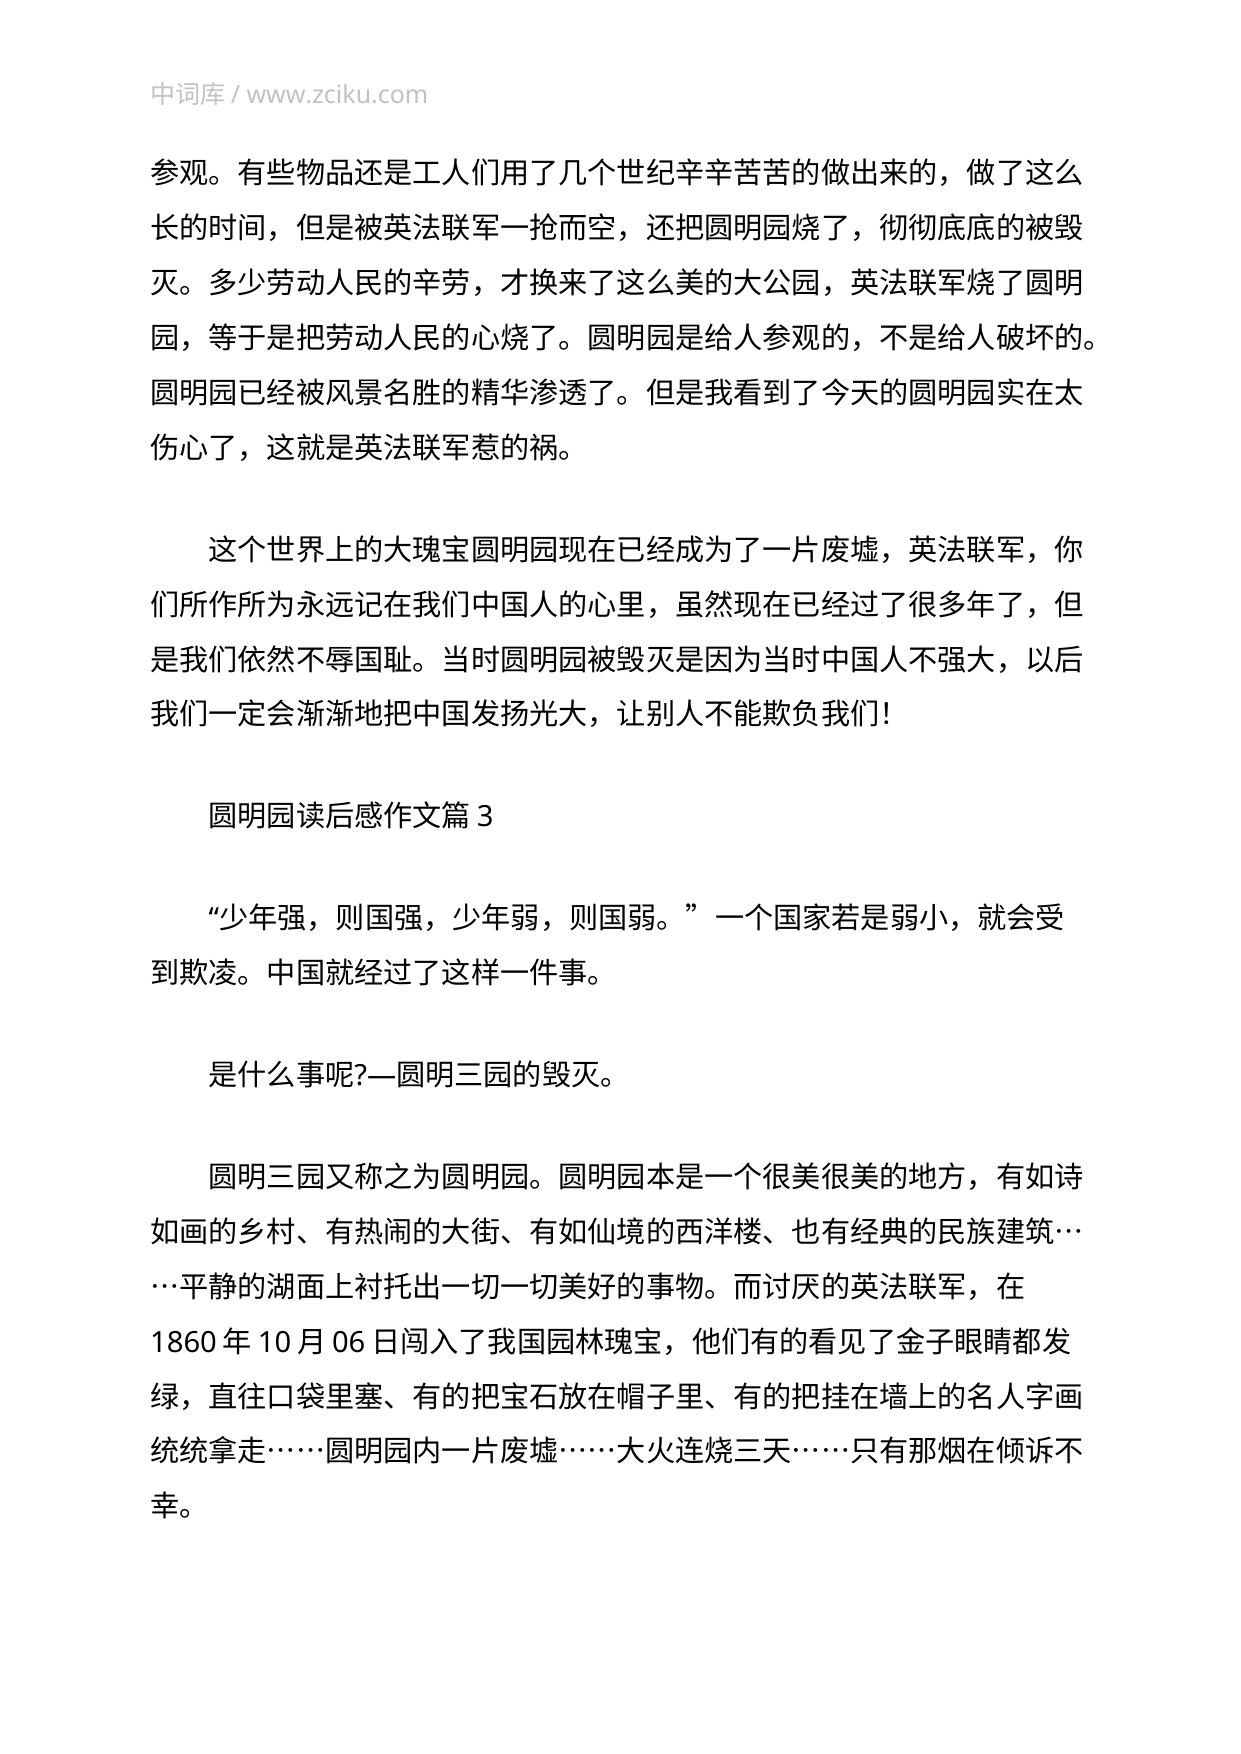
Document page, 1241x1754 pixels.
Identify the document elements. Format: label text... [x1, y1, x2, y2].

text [150, 150, 1090, 467]
text 圆明园读后感作文篇3 [150, 793, 1090, 835]
text “少年强，则国强，少年弱，则国弱。”一个国家若是弱小，就会受到欺凌。中国就经过了这样一件事。 [150, 895, 1090, 992]
text 这个世界上的大瑰宝圆明园现在已经成为了一片废墟，英法联军，你们所作所为永远记在我们中国人的心里，虽然现在已经过了很多年了，但是我们依然不辱国耻。当时圆明园被毁灭是因为当时中国人不强大，以后我们一定会渐渐地把中国发扬光大，让别人不能欺负我们！ [150, 526, 1090, 733]
text 是什么事呢?—圆明三园的毁灭。 [150, 1051, 1090, 1094]
text 圆明三园又称之为圆明园。圆明园本是一个很美很美的地方，有如诗如画的乡村、有热闹的大街、有如仙境的西洋楼、也有经典的民族建筑……平静的湖面上衬托出一切一切美好的事物。而讨厌的英法联军，在1860年10月06日闯入了我国园林瑰宝，他们有的看见了金子眼睛都发绿，直往口袋里塞、有的把宝石放在帽子里、有的把挂在墙上的名人字画统统拿走……圆明园内一片废墟……大火连烧三天……只有那烟在倾诉不幸。 [150, 1153, 1090, 1525]
